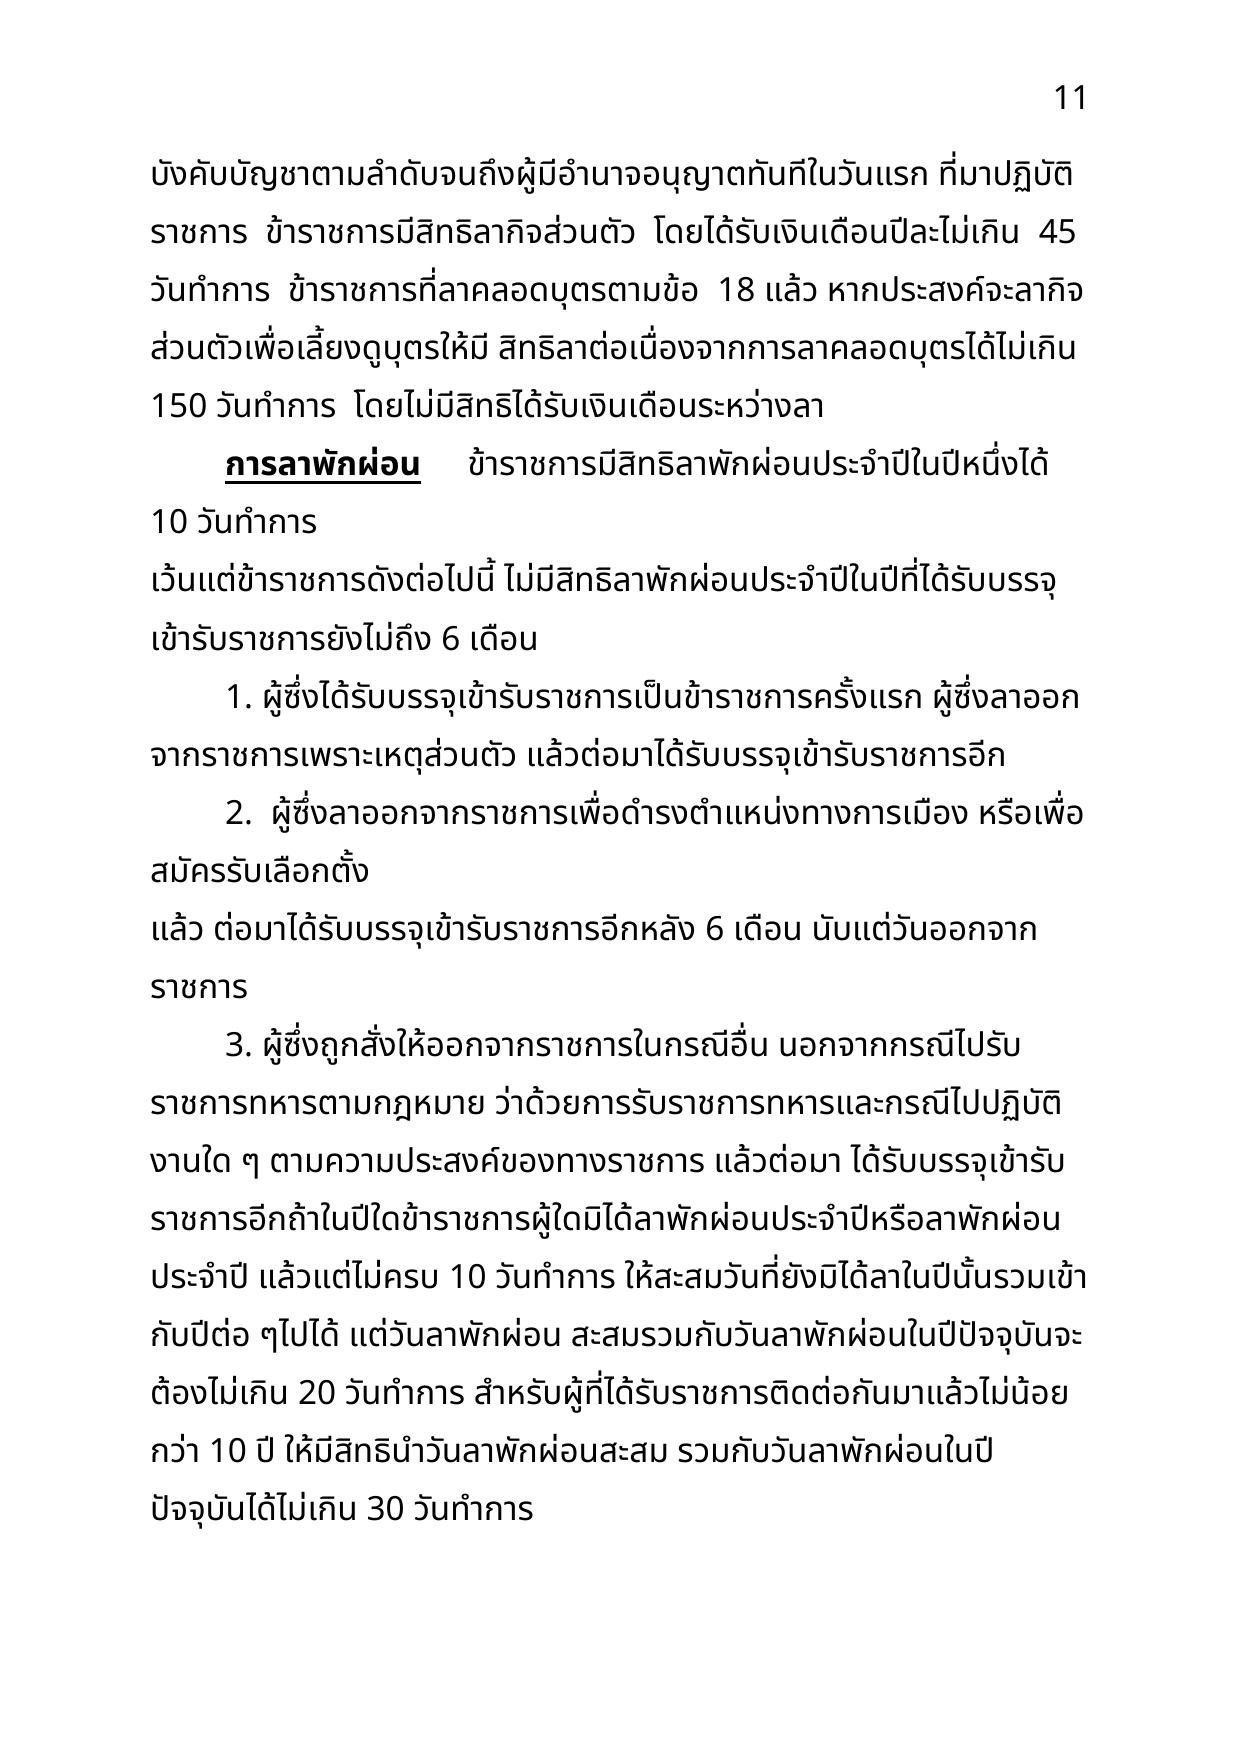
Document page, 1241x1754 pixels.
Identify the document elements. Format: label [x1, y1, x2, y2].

text [150, 150, 1090, 1535]
